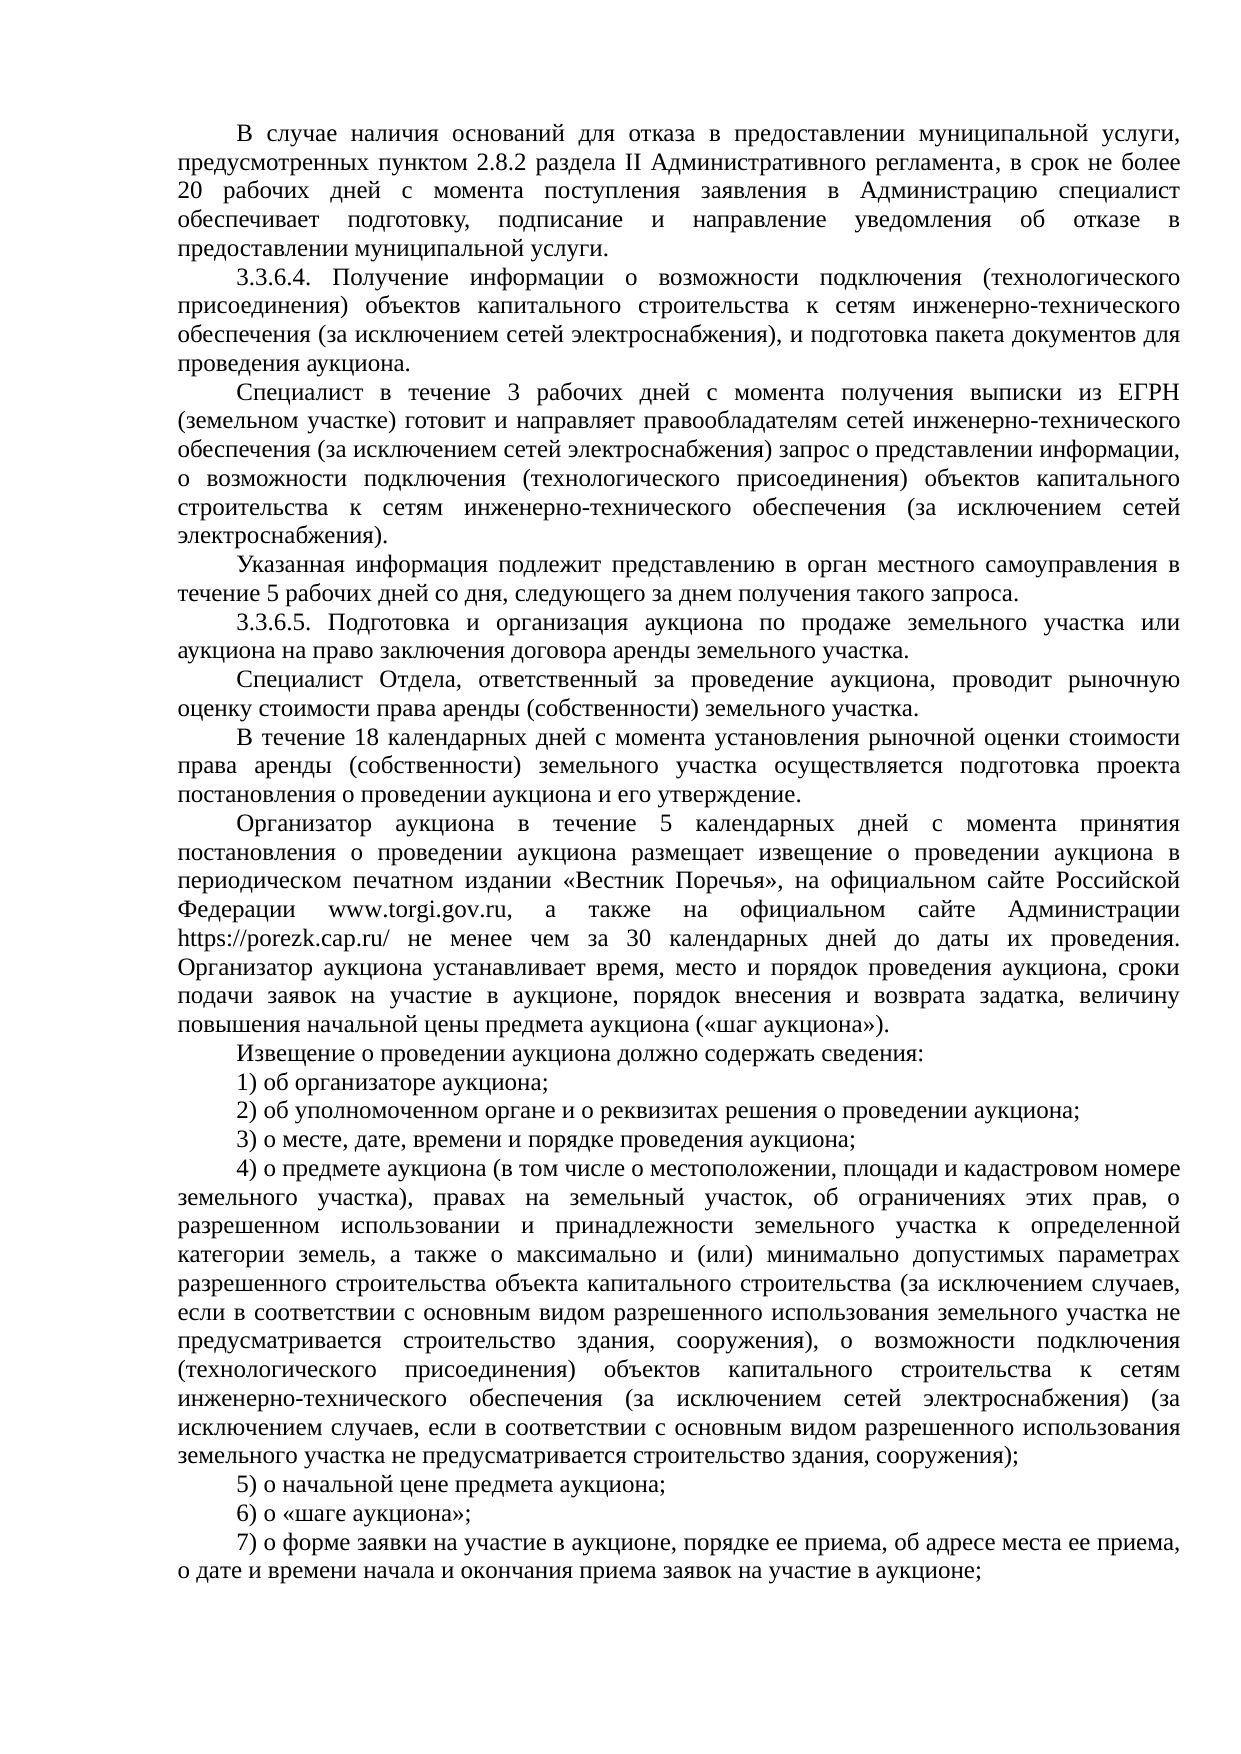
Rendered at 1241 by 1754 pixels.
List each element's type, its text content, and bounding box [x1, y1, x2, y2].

text 4) о предмете аукциона (в том числе о местоположении, площади и кадастровом номере земельного участка), правах на земельный участок, об ограничениях этих прав, о разрешенном использовании и принадлежности земельного участка к определенной категории земель, а также о максимально и (или) минимально допустимых параметрах разрешенного строительства объекта капитального строительства (за исключением случаев, если в соответствии с основным видом разрешенного использования земельного участка не предусматривается строительство здания, сооружения), о возможности подключения (технологического присоединения) объектов капитального строительства к сетям инженерно-технического обеспечения (за исключением сетей электроснабжения) (за исключением случаев, если в соответствии с основным видом разрешенного использования земельного участка не предусматривается строительство здания, сооружения); [177, 1153, 1181, 1469]
text В случае наличия оснований для отказа в предоставлении муниципальной услуги, предусмотренных пунктом 2.8.2 раздела II Административного регламента, в срок не более 20 рабочих дней с момента поступления заявления в Администрацию специалист обеспечивает подготовку, подписание и направление уведомления об отказе в предоставлении муниципальной услуги. [177, 118, 1181, 262]
text 3.3.6.4. Получение информации о возможности подключения (технологического присоединения) объектов капитального строительства к сетям инженерно-технического обеспечения (за исключением сетей электроснабжения), и подготовка пакета документов для проведения аукциона. [177, 262, 1181, 377]
text 6) о «шаге аукциона»; [177, 1498, 1181, 1527]
text 1) об организаторе аукциона; [177, 1067, 1181, 1096]
text В течение 18 календарных дней с момента установления рыночной оценки стоимости права аренды (собственности) земельного участка осуществляется подготовка проекта постановления о проведении аукциона и его утверждение. [177, 722, 1181, 808]
text Организатор аукциона в течение 5 календарных дней с момента принятия постановления о проведении аукциона размещает извещение о проведении аукциона в периодическом печатном издании «Вестник Поречья», на официальном сайте Российской Федерации www.torgi.gov.ru, а также на официальном сайте Администрации https://porezk.cap.ru/ не менее чем за 30 календарных дней до даты их проведения. Организатор аукциона устанавливает время, место и порядок проведения аукциона, сроки подачи заявок на участие в аукционе, порядок внесения и возврата задатка, величину повышения начальной цены предмета аукциона («шаг аукциона»). [177, 808, 1181, 1038]
text Указанная информация подлежит представлению в орган местного самоуправления в течение 5 рабочих дней со дня, следующего за днем получения такого запроса. [177, 549, 1181, 607]
text 5) о начальной цене предмета аукциона; [177, 1469, 1181, 1498]
text Специалист в течение 3 рабочих дней с момента получения выписки из ЕГРН (земельном участке) готовит и направляет правообладателям сетей инженерно-технического обеспечения (за исключением сетей электроснабжения) запрос о представлении информации, о возможности подключения (технологического присоединения) объектов капитального строительства к сетям инженерно-технического обеспечения (за исключением сетей электроснабжения). [177, 377, 1181, 549]
text 3) о месте, дате, времени и порядке проведения аукциона; [177, 1124, 1181, 1153]
text Специалист Отдела, ответственный за проведение аукциона, проводит рыночную оценку стоимости права аренды (собственности) земельного участка. [177, 664, 1181, 722]
text Извещение о проведении аукциона должно содержать сведения: [177, 1038, 1181, 1067]
text 3.3.6.5. Подготовка и организация аукциона по продаже земельного участка или аукциона на право заключения договора аренды земельного участка. [177, 607, 1181, 664]
text 7) о форме заявки на участие в аукционе, порядке ее приема, об адресе места ее приема, о дате и времени начала и окончания приема заявок на участие в аукционе; [177, 1527, 1181, 1584]
text 2) об уполномоченном органе и о реквизитах решения о проведении аукциона; [177, 1096, 1181, 1124]
